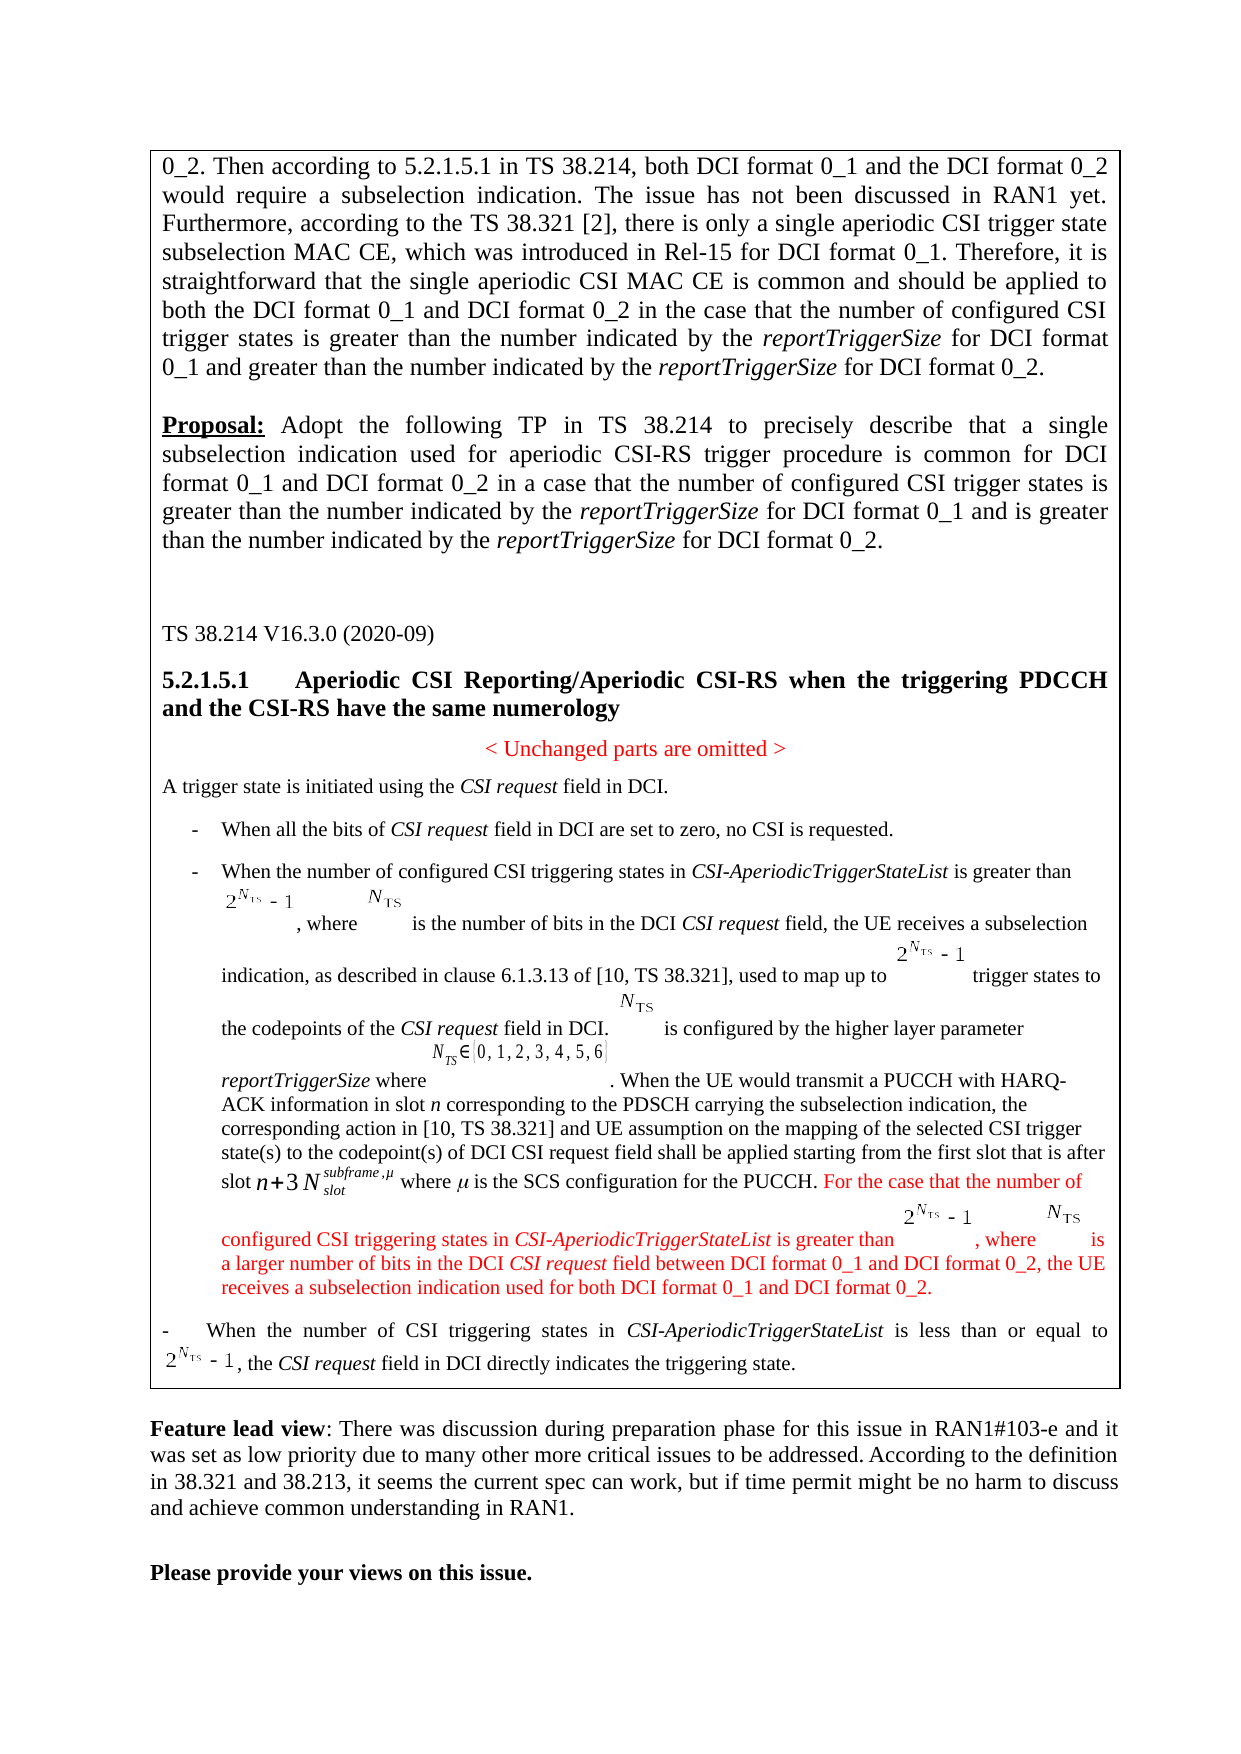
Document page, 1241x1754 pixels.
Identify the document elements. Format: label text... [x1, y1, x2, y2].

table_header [151, 151, 1119, 1388]
text Please provide your views on this issue. [150, 1559, 1120, 1586]
text Feature lead view: There was discussion during preparation phase for this issue in RAN1#103-e and it was set as low priority due to many other more critical issues to be addressed. According to the definition in 38.321 and 38.213, it seems the current spec can work, but if time permit might be no harm to discuss and achieve common understanding in RAN1. [150, 1415, 1120, 1520]
